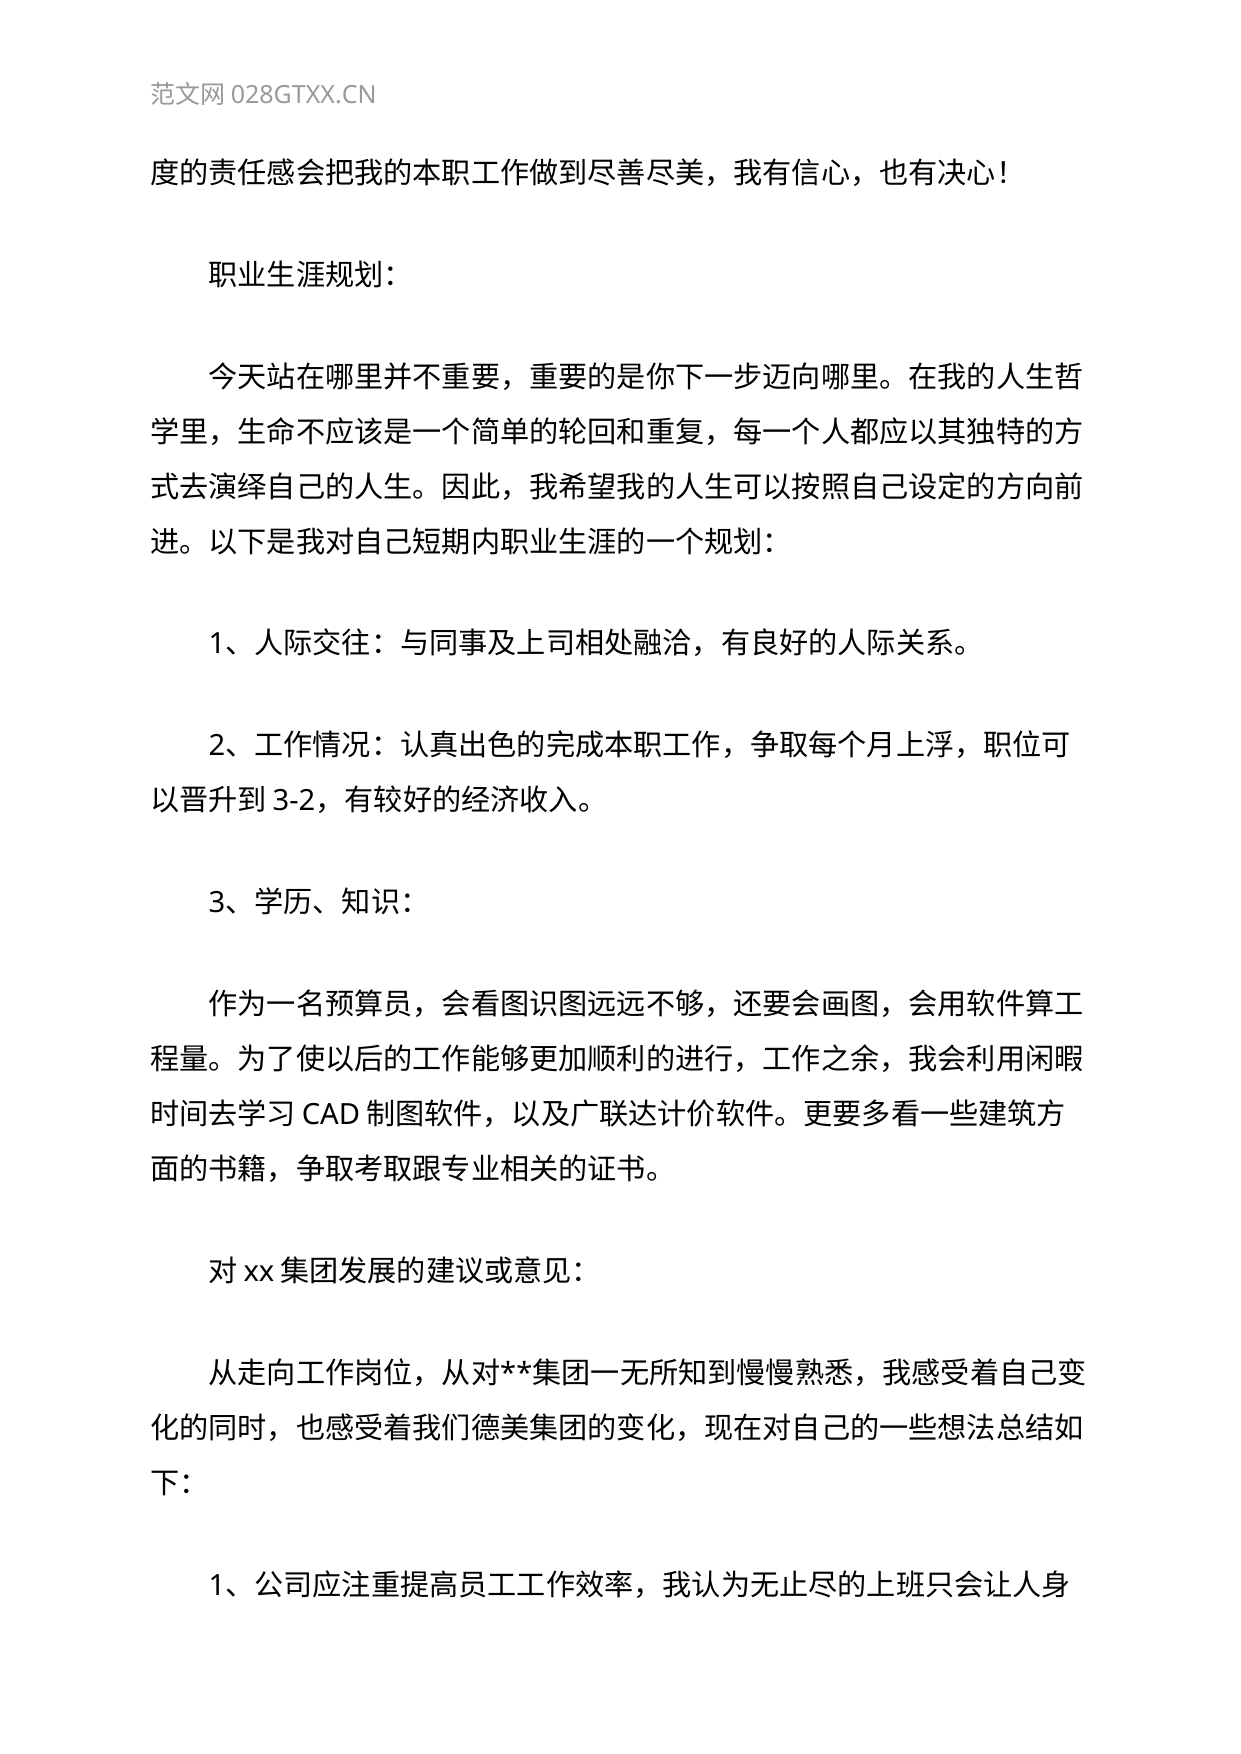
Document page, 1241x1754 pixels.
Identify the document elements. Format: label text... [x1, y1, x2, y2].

text 1、人际交往：与同事及上司相处融洽，有良好的人际关系。 [150, 620, 1090, 662]
text 职业生涯规划： [150, 252, 1090, 294]
text 作为一名预算员，会看图识图远远不够，还要会画图，会用软件算工程量。为了使以后的工作能够更加顺利的进行，工作之余，我会利用闲暇时间去学习CAD制图软件，以及广联达计价软件。更要多看一些建筑方面的书籍，争取考取跟专业相关的证书。 [150, 981, 1090, 1188]
text 2、工作情况：认真出色的完成本职工作，争取每个月上浮，职位可以晋升到3-2，有较好的经济收入。 [150, 722, 1090, 819]
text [150, 150, 1090, 192]
text 3、学历、知识： [150, 879, 1090, 921]
text 从走向工作岗位，从对**集团一无所知到慢慢熟悉，我感受着自己变化的同时，也感受着我们德美集团的变化，现在对自己的一些想法总结如下： [150, 1349, 1090, 1502]
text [150, 1561, 1090, 1603]
text 今天站在哪里并不重要，重要的是你下一步迈向哪里。在我的人生哲学里，生命不应该是一个简单的轮回和重复，每一个人都应以其独特的方式去演绎自己的人生。因此，我希望我的人生可以按照自己设定的方向前进。以下是我对自己短期内职业生涯的一个规划： [150, 353, 1090, 561]
text 对xx集团发展的建议或意见： [150, 1247, 1090, 1290]
